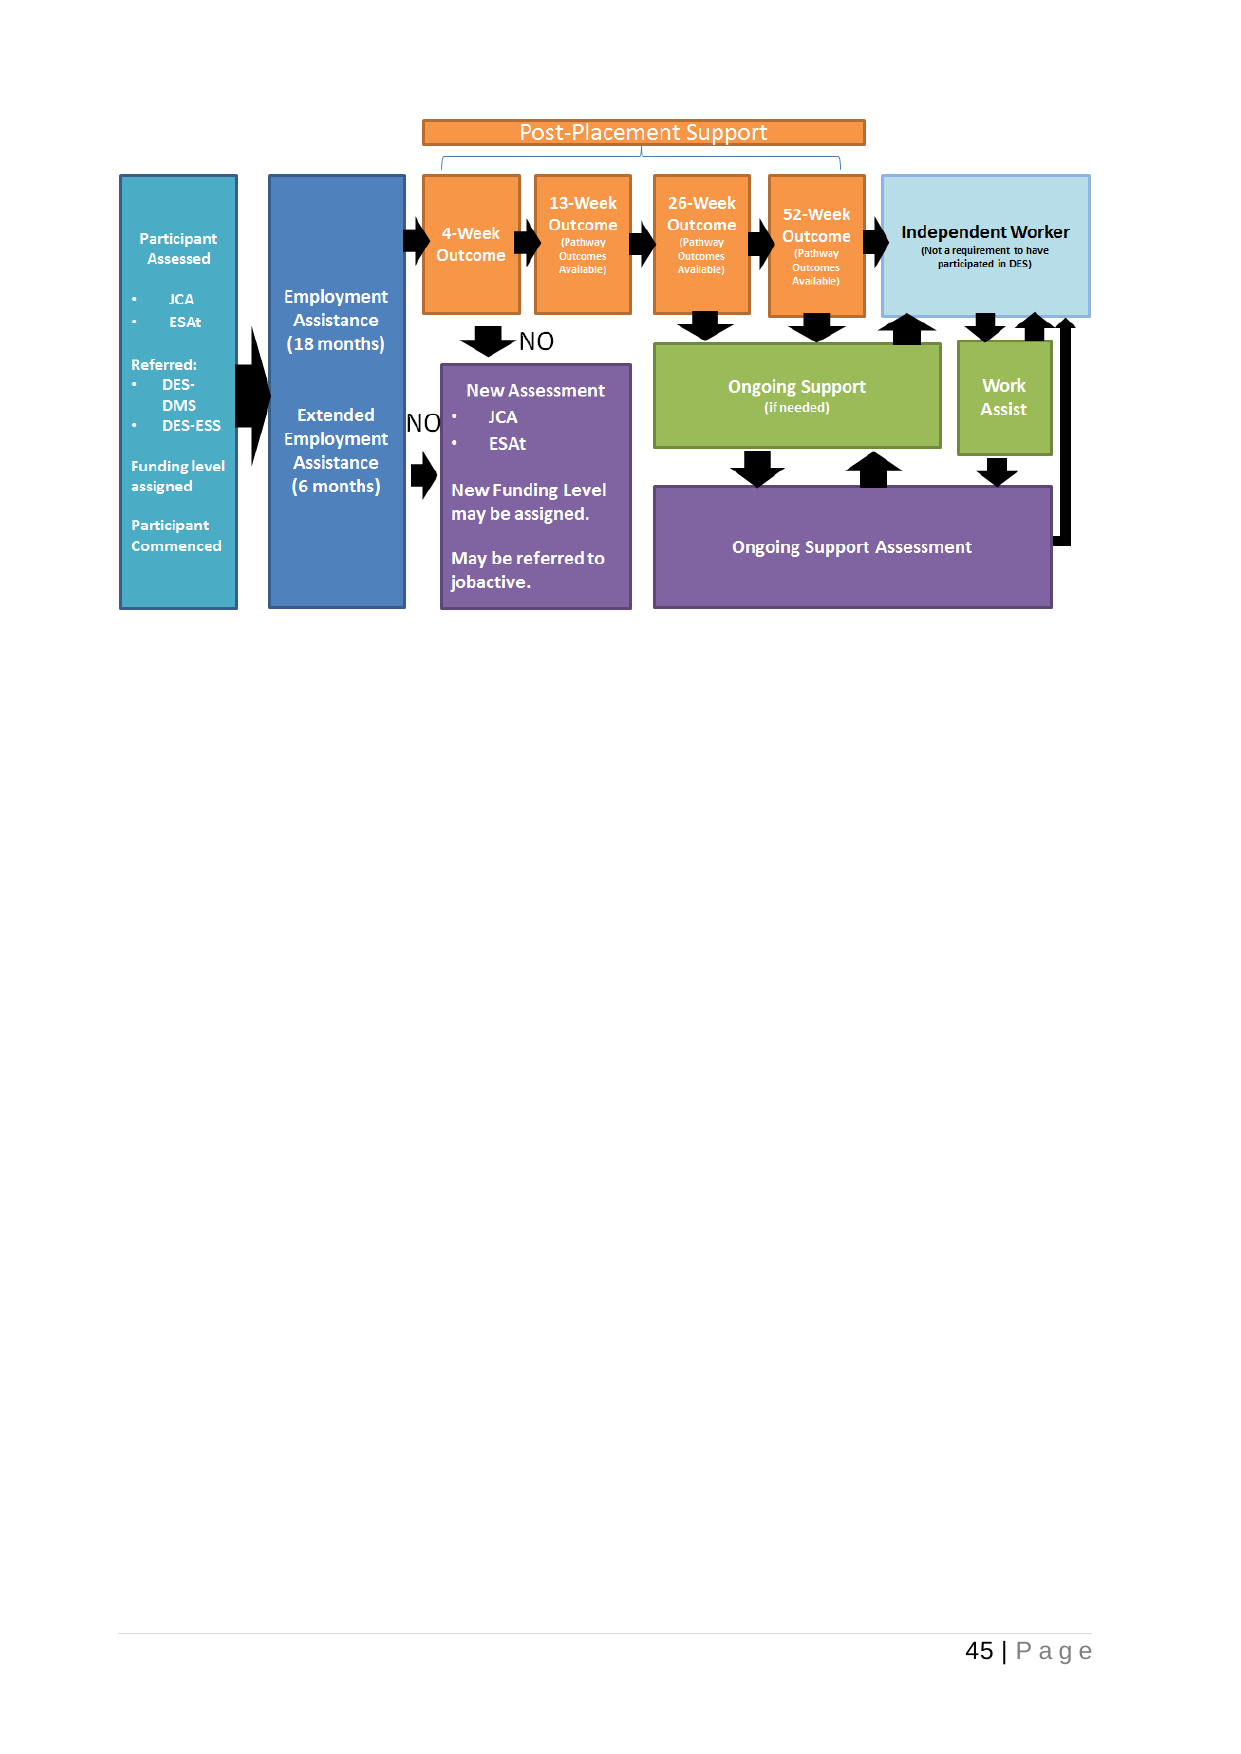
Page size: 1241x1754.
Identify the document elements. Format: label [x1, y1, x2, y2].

picture [118, 118, 1093, 619]
